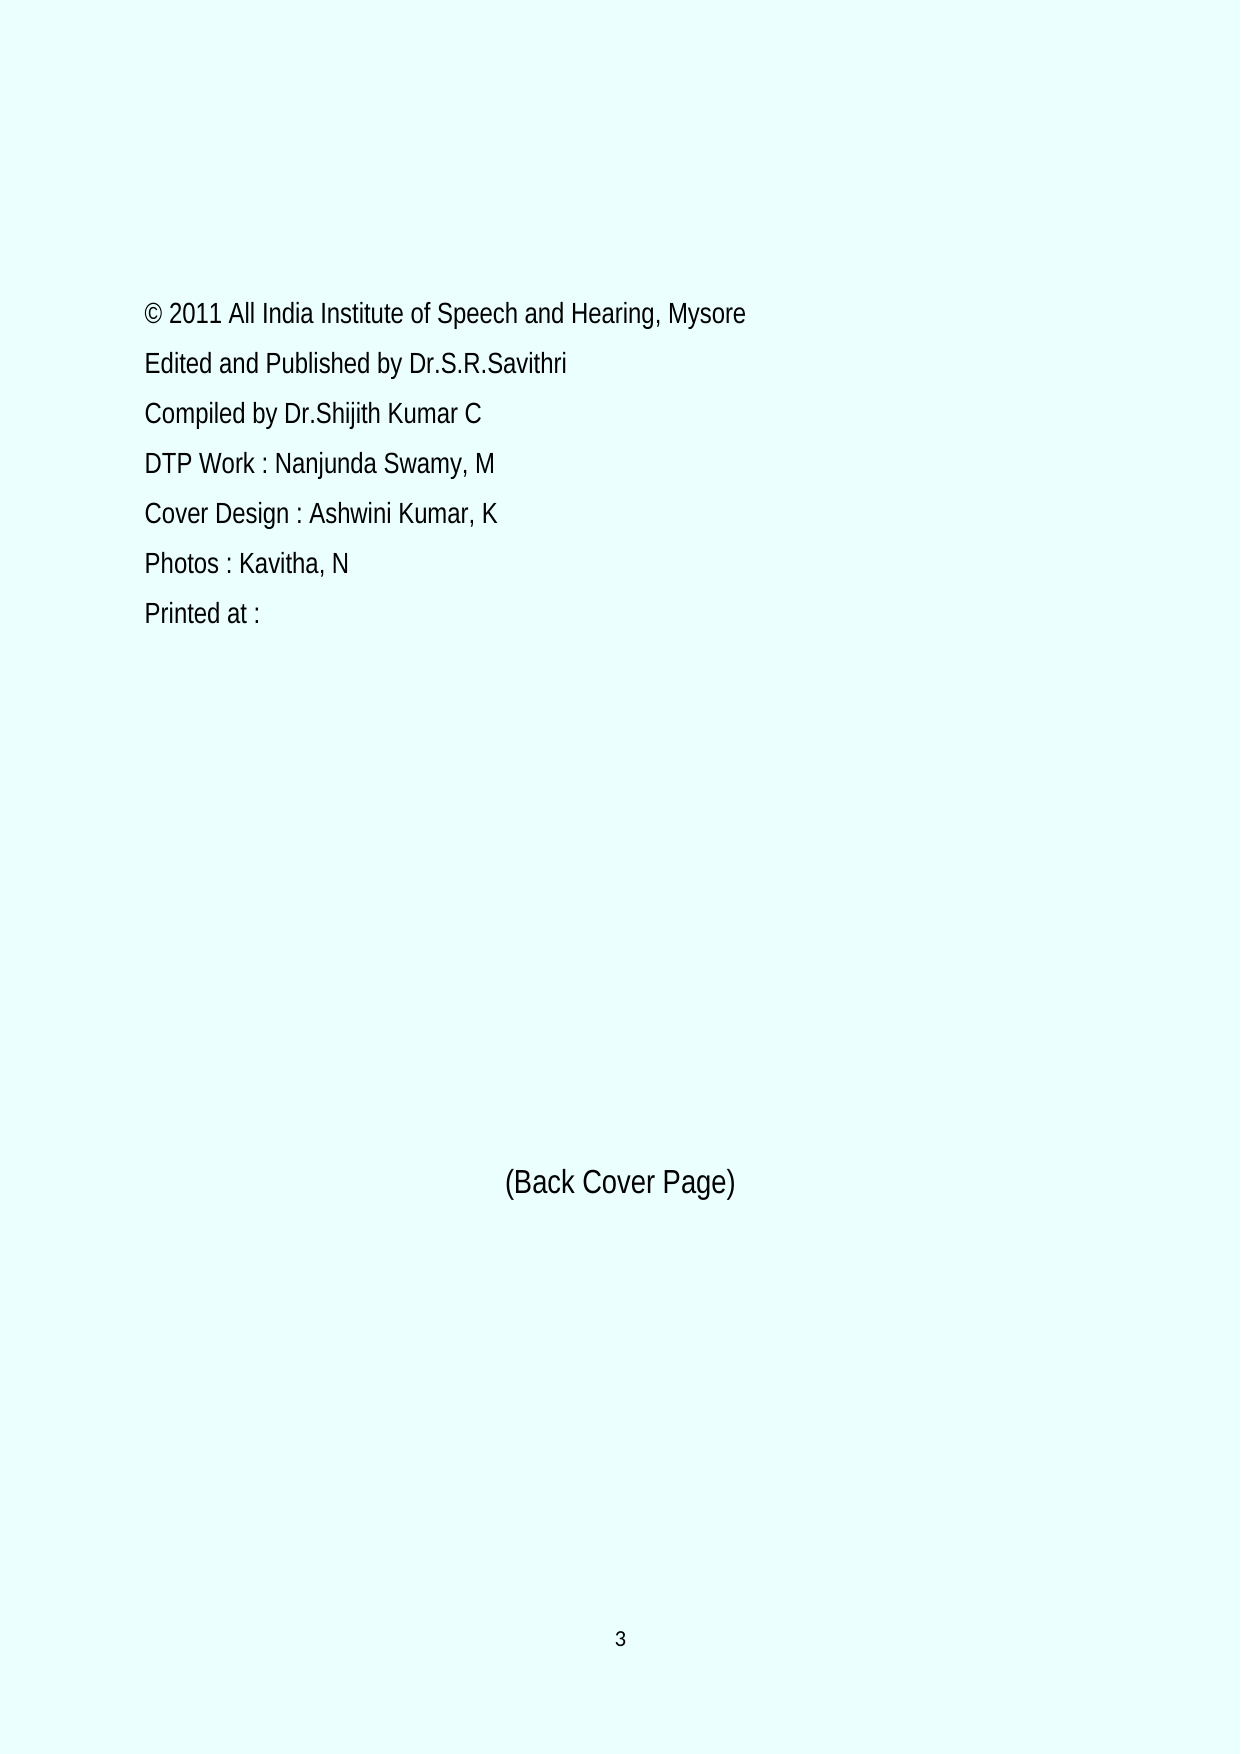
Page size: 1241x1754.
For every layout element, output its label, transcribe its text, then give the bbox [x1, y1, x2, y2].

text Compiled by Dr.Shijith Kumar C [118, 396, 1122, 429]
text Cover Design : Ashwini Kumar, K [118, 496, 1122, 530]
text (Back Cover Page) [118, 1163, 1122, 1201]
text Edited and Published by Dr.S.R.Savithri [118, 346, 1122, 379]
text Printed at : [118, 597, 1122, 630]
text Photos : Kavitha, N [118, 546, 1122, 580]
text © 2011 All India Institute of Speech and Hearing, Mysore [118, 296, 1122, 329]
text DTP Work : Nanjunda Swamy, M [118, 446, 1122, 480]
